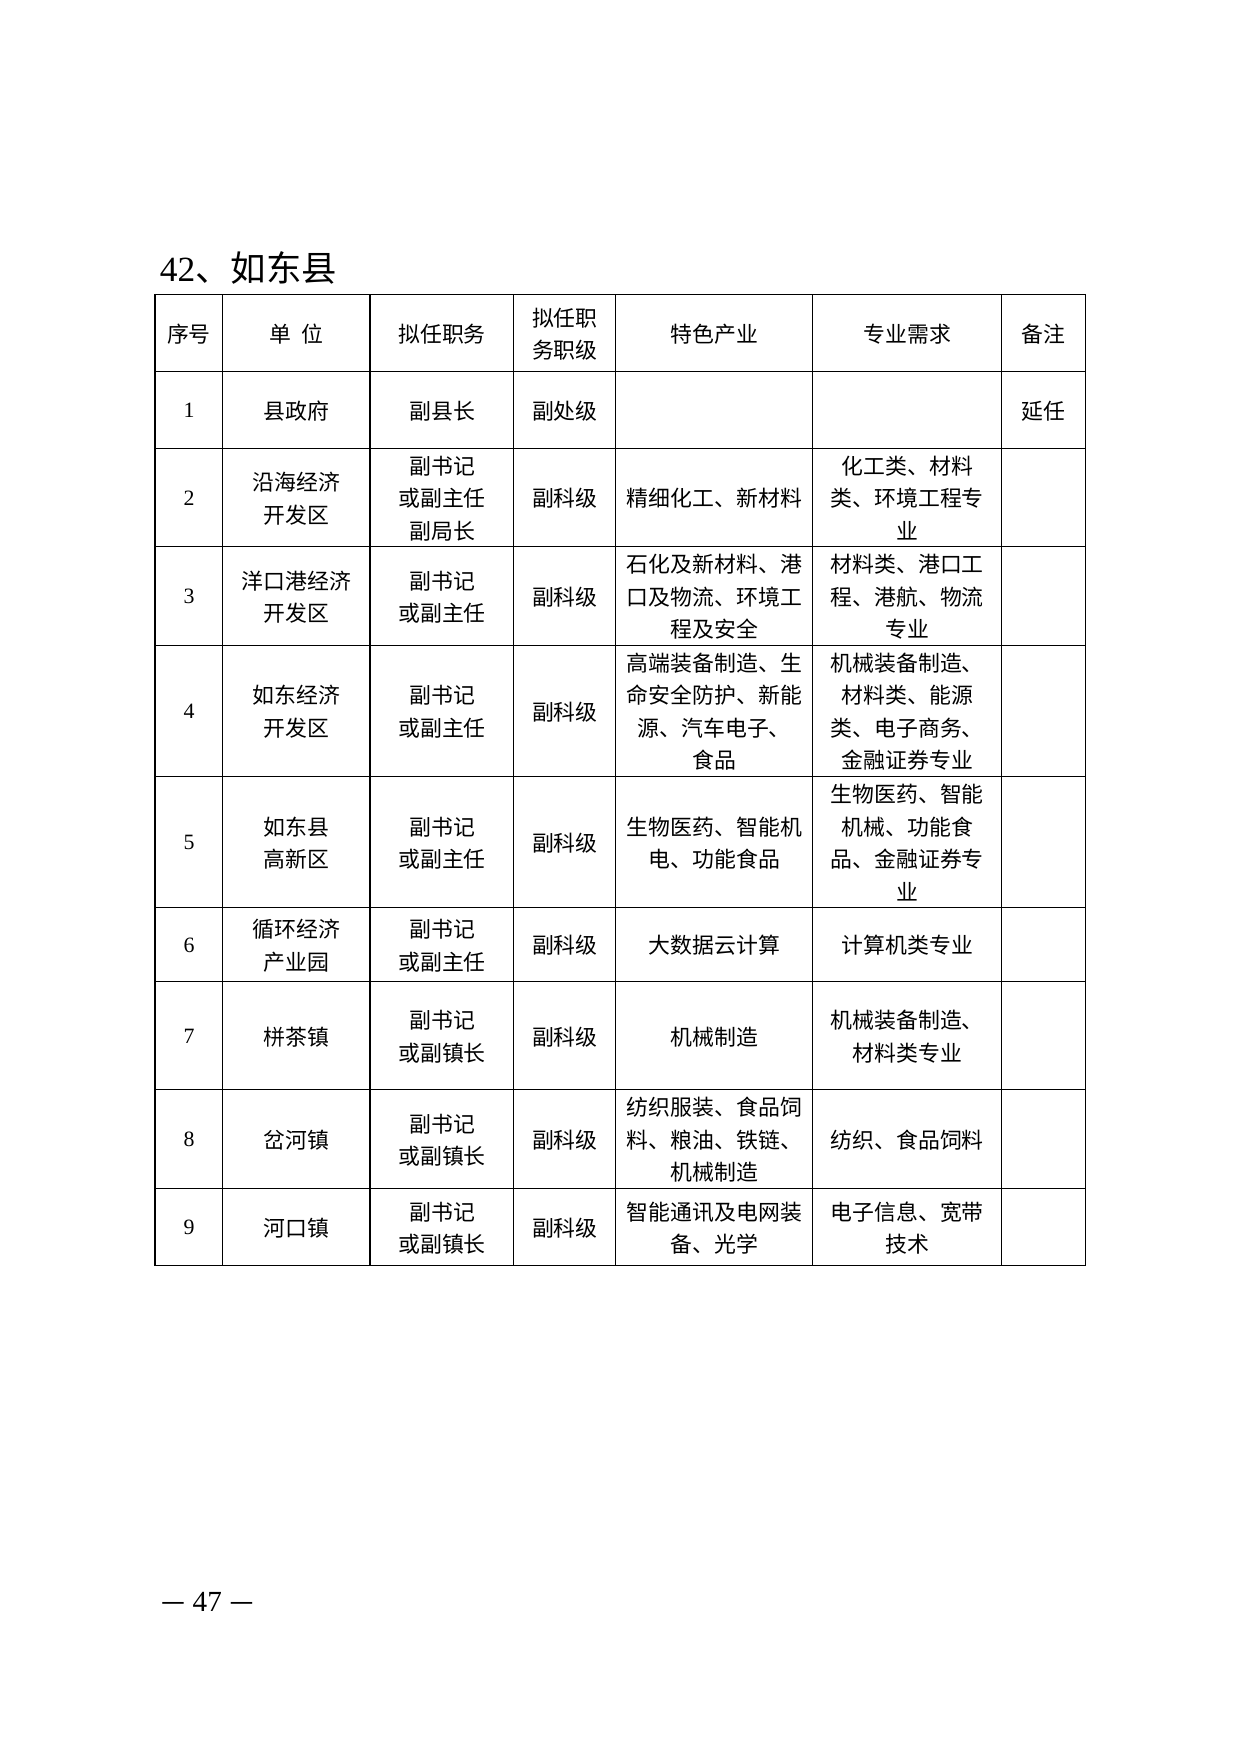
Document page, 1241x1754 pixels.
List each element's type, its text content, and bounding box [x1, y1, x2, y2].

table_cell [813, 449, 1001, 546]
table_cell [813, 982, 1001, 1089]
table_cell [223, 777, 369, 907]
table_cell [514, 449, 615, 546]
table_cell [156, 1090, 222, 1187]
text 42、如东县 [159, 231, 1081, 294]
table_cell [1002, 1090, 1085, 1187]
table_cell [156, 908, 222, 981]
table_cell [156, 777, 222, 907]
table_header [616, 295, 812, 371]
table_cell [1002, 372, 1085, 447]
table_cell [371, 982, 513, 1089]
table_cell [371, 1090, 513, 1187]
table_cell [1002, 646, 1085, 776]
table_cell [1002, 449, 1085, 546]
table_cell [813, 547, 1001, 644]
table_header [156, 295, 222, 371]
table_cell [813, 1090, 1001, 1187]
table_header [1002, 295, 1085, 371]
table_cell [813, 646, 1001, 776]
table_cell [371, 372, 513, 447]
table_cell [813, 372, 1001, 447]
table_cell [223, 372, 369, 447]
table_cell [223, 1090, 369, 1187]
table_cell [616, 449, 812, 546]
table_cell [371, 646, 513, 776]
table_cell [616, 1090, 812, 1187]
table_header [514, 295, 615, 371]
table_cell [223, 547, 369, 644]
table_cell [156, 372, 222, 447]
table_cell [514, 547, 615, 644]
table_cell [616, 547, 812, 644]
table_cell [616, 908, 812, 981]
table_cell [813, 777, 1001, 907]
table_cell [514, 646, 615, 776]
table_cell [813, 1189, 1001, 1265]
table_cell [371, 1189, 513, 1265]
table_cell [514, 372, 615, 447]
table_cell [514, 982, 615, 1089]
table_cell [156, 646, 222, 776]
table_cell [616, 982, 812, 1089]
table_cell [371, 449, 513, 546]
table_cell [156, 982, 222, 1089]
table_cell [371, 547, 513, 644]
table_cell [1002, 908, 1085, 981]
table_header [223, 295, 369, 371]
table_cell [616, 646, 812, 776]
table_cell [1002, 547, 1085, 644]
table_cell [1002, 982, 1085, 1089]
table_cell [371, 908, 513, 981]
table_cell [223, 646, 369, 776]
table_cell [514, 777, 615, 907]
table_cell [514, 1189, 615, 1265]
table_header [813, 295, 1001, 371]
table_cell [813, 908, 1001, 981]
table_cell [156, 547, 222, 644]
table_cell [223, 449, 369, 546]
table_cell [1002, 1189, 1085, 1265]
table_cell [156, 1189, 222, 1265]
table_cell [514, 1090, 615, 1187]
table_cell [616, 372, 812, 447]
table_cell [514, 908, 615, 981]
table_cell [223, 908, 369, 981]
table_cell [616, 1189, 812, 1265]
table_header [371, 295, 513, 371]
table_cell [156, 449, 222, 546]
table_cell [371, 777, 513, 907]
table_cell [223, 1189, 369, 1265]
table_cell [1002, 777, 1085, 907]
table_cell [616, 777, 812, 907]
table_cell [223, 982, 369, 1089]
